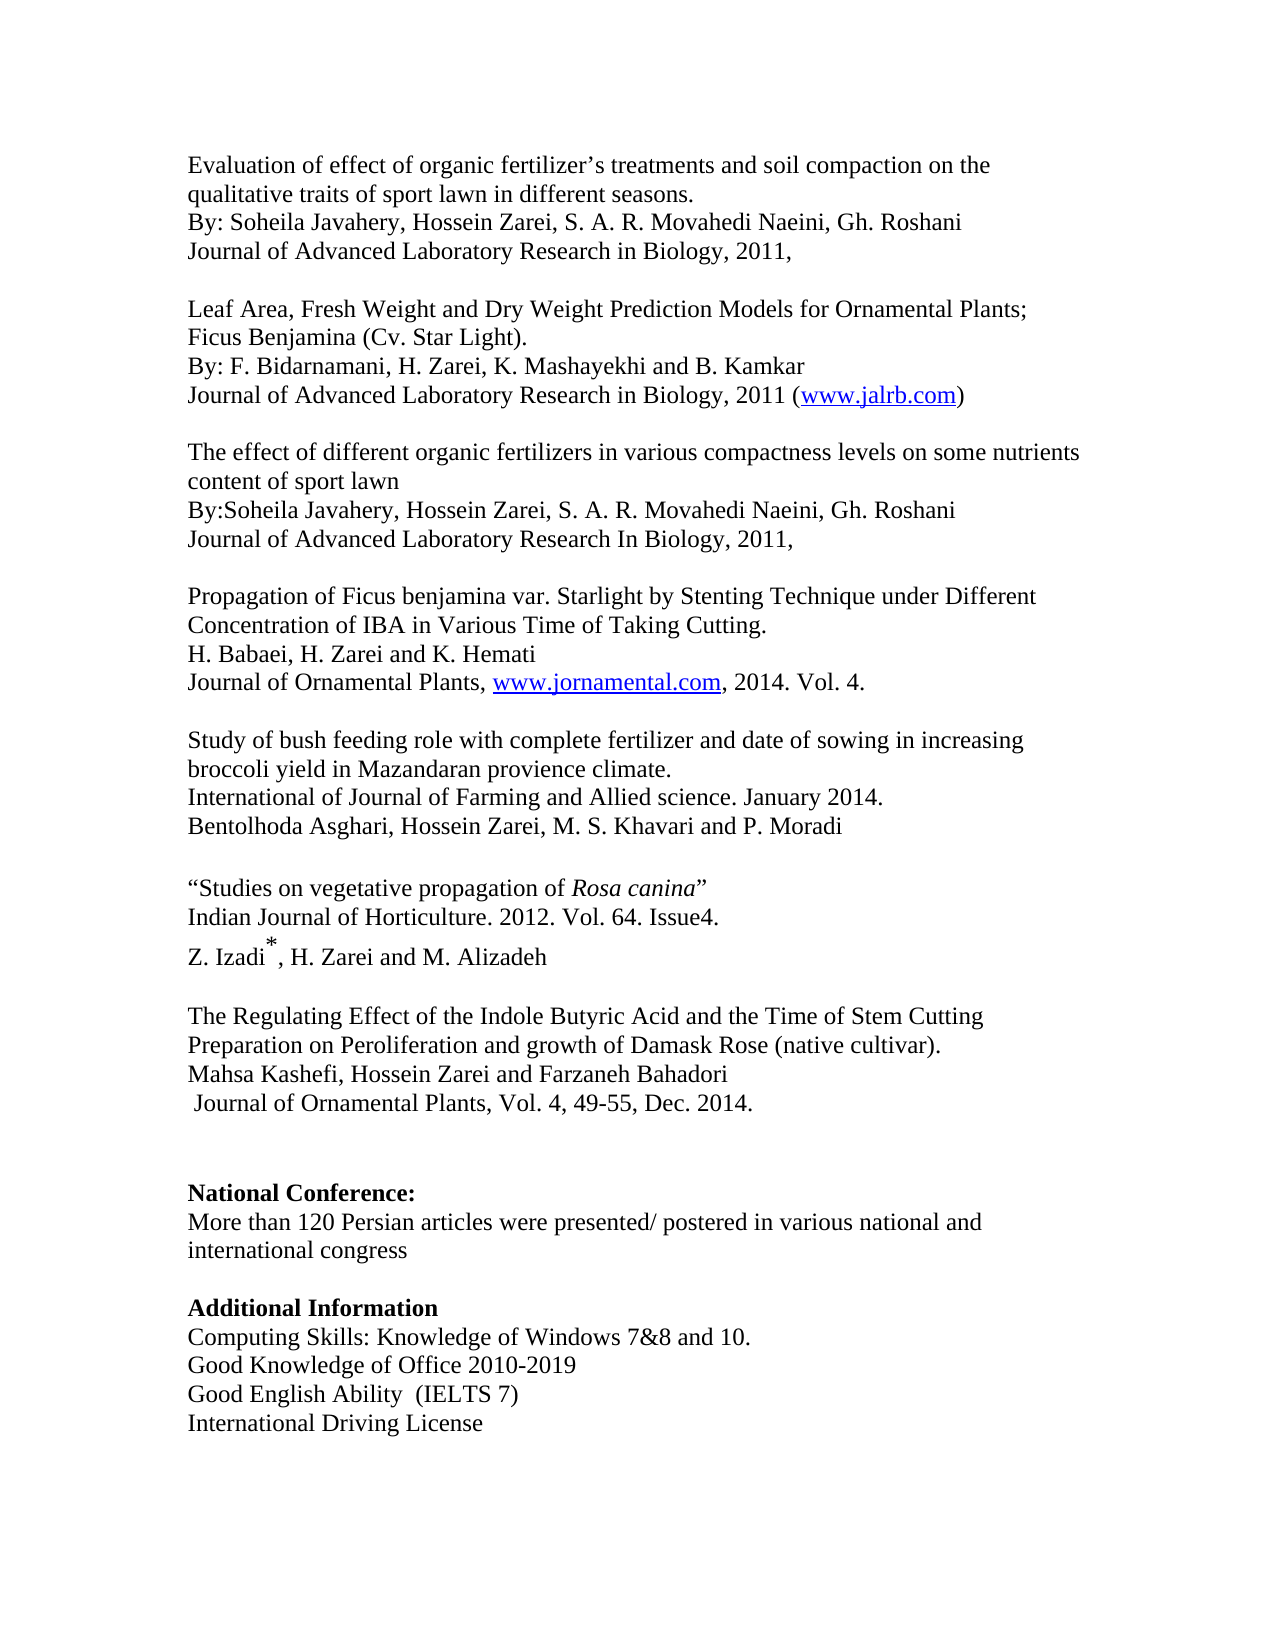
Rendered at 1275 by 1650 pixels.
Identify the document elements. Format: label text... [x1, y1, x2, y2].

text Good Knowledge of Office 2010-2019 [187, 1351, 1087, 1379]
text Evaluation of effect of organic fertilizer’s treatments and soil compaction on the qualitative traits of sport lawn in different seasons. [187, 150, 1087, 207]
text International of Journal of Farming and Allied science. January 2014. [187, 782, 1087, 811]
text By:Soheila Javahery, Hossein Zarei, S. A. R. Movahedi Naeini, Gh. Roshani [187, 495, 1087, 524]
text Indian Journal of Horticulture. 2012. Vol. 64. Issue4. [187, 902, 1087, 931]
text Journal of Ornamental Plants, www.jornamental.com, 2014. Vol. 4. [187, 667, 1087, 696]
text “Studies on vegetative propagation of Rosa canina” [187, 873, 1087, 902]
text By: F. Bidarnamani, H. Zarei, K. Mashayekhi and B. Kamkar [187, 351, 1087, 380]
text Study of bush feeding role with complete fertilizer and date of sowing in increasing broccoli yield in Mazandaran provience climate. [187, 725, 1087, 782]
text Mahsa Kashefi, Hossein Zarei and Farzaneh Bahadori [187, 1059, 1087, 1088]
text Computing Skills: Knowledge of Windows 7&8 and 10. [187, 1322, 1087, 1351]
text The effect of different organic fertilizers in various compactness levels on some nutrients content of sport lawn [187, 437, 1087, 495]
text Journal of Advanced Laboratory Research In Biology, 2011, [187, 524, 1087, 552]
text H. Babaei, H. Zarei and K. Hemati [187, 639, 1087, 667]
text Bentolhoda Asghari, Hossein Zarei, M. S. Khavari and P. Moradi [187, 811, 1087, 840]
text Journal of Advanced Laboratory Research in Biology, 2011 (www.jalrb.com) [187, 380, 1087, 409]
text By: Soheila Javahery, Hossein Zarei, S. A. R. Movahedi Naeini, Gh. Roshani [187, 207, 1087, 236]
text Journal of Advanced Laboratory Research in Biology, 2011, [187, 236, 1087, 265]
text Additional Information [187, 1293, 1087, 1322]
text Propagation of Ficus benjamina var. Starlight by Stenting Technique under Different Concentration of IBA in Various Time of Taking Cutting. [187, 581, 1087, 639]
text International Driving License [187, 1408, 1087, 1437]
text The Regulating Effect of the Indole Butyric Acid and the Time of Stem Cutting Preparation on Peroliferation and growth of Damask Rose (native cultivar). [187, 1001, 1087, 1059]
text Leaf Area, Fresh Weight and Dry Weight Prediction Models for Ornamental Plants; Ficus Benjamina (Cv. Star Light). [187, 294, 1087, 351]
text Journal of Ornamental Plants, Vol. 4, 49-55, Dec. 2014. [187, 1088, 1087, 1116]
text More than 120 Persian articles were presented/ postered in various national and international congress [187, 1207, 1087, 1264]
text Good English Ability (IELTS 7) [187, 1379, 1087, 1408]
text Z. Izadi*, H. Zarei and M. Alizadeh [187, 931, 1087, 971]
text National Conference: [187, 1178, 1087, 1207]
